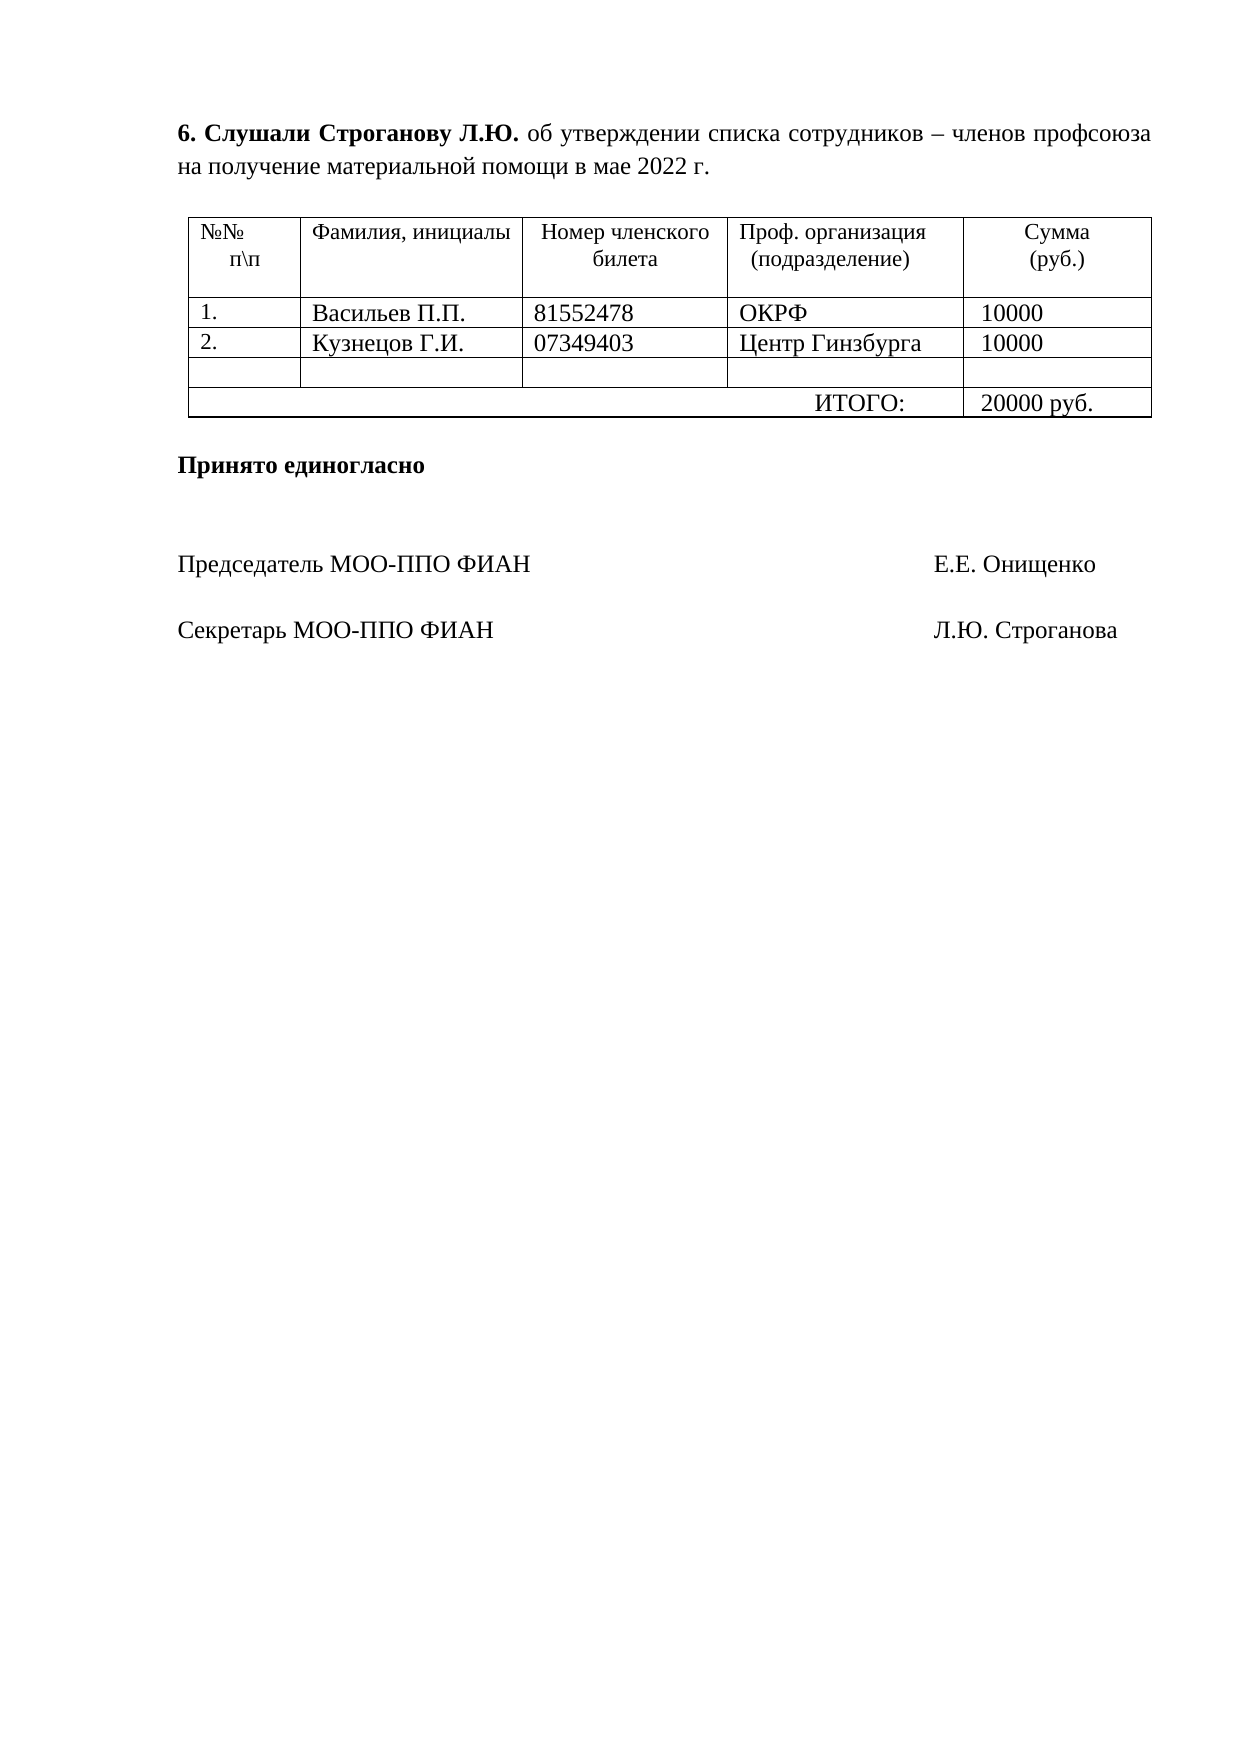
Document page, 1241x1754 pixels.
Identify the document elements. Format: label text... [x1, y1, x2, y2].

table_cell [523, 358, 727, 387]
table_header Проф. организация (подразделение) [728, 218, 963, 297]
text Секретарь МОО-ППО ФИАН Л.Ю. Строганова [177, 616, 1152, 644]
table_cell 81552478 [523, 298, 727, 327]
table_cell 07349403 [523, 328, 727, 357]
table_cell [301, 358, 522, 387]
table_cell 10000 [964, 298, 1151, 327]
table_cell 2. [189, 328, 300, 357]
table_header Сумма (руб.) [964, 218, 1151, 297]
table_cell [189, 358, 300, 387]
text Председатель МОО-ППО ФИАН Е.Е. Онищенко [177, 549, 1152, 578]
table_cell Центр Гинзбурга [728, 328, 963, 357]
table_cell [728, 358, 963, 387]
text Принято единогласно [177, 451, 1152, 479]
table_cell ОКРФ [728, 298, 963, 327]
table_header Номер членского билета [523, 218, 727, 297]
table_cell 10000 [964, 328, 1151, 357]
text 6. Слушали Строганову Л.Ю. об утверждении списка сотрудников – членов профсоюза на получение материальной помощи в мае 2022 г. [177, 118, 1152, 180]
table_cell 20000 руб. [964, 388, 1151, 416]
table_cell [964, 358, 1151, 387]
table_cell 1. [189, 298, 300, 327]
table_header №№ п\п [189, 218, 300, 297]
table_cell ИТОГО: [189, 388, 963, 416]
table_cell Васильев П.П. [301, 298, 522, 327]
table_cell Кузнецов Г.И. [301, 328, 522, 357]
table_header Фамилия, инициалы [301, 218, 522, 297]
